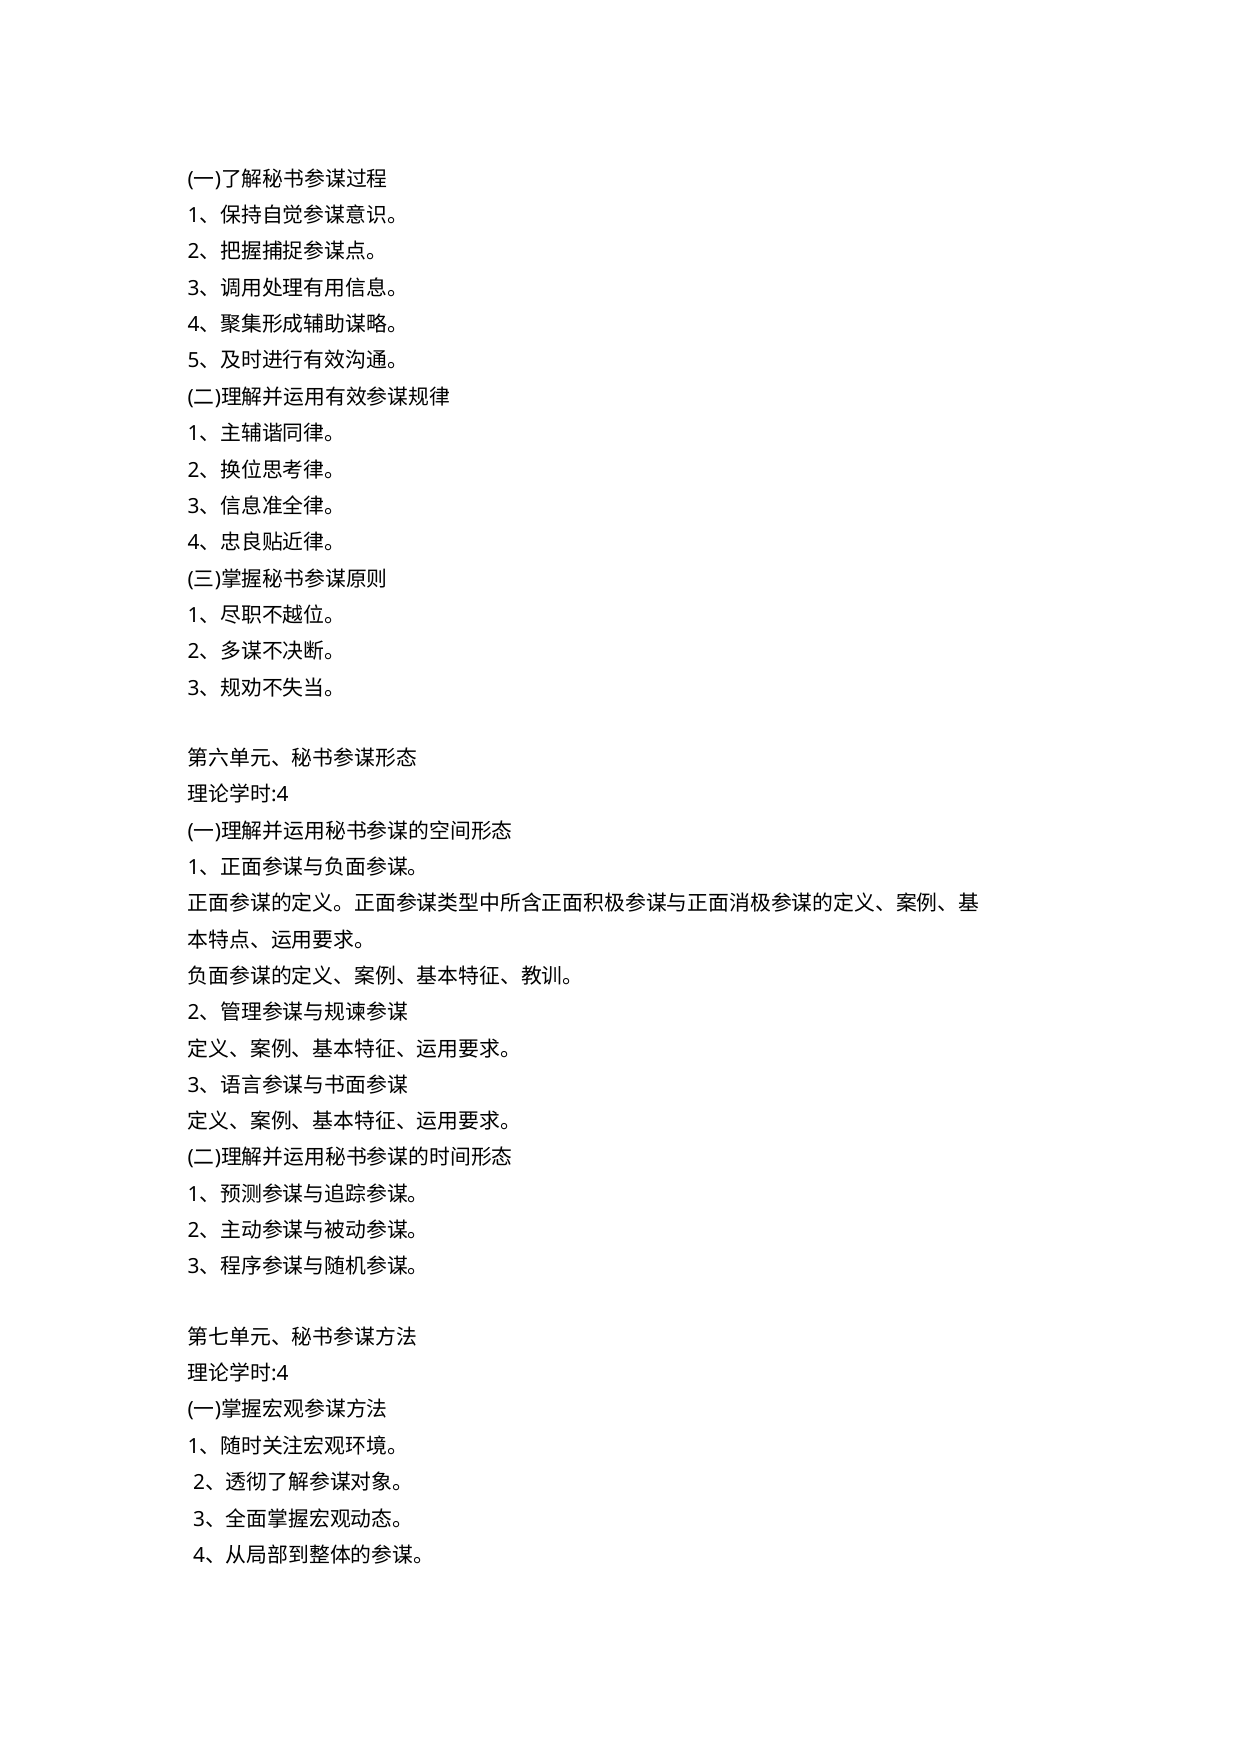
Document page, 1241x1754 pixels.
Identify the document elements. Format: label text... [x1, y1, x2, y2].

text 1、正面参谋与负面参谋。 [187, 850, 1053, 881]
text 2、透彻了解参谋对象。 [187, 1465, 1053, 1496]
text 2、多谋不决断。 [187, 634, 1053, 665]
text (二)理解并运用秘书参谋的时间形态 [187, 1141, 1053, 1171]
text 定义、案例、基本特征、运用要求。 [187, 1104, 1053, 1134]
text 3、信息准全律。 [187, 489, 1053, 519]
text 4、从局部到整体的参谋。 [187, 1538, 1053, 1568]
text 第七单元、秘书参谋方法 [187, 1320, 1053, 1350]
text 2、换位思考律。 [187, 453, 1053, 483]
text (一)理解并运用秘书参谋的空间形态 [187, 814, 1053, 844]
text 1、随时关注宏观环境。 [187, 1429, 1053, 1459]
text 3、规劝不失当。 [187, 671, 1053, 701]
text 正面参谋的定义。正面参谋类型中所含正面积极参谋与正面消极参谋的定义、案例、基 [187, 887, 1053, 917]
text 3、语言参谋与书面参谋 [187, 1068, 1053, 1098]
text 负面参谋的定义、案例、基本特征、教训。 [187, 959, 1053, 989]
text 1、主辅谐同律。 [187, 416, 1053, 447]
text 2、管理参谋与规谏参谋 [187, 995, 1053, 1026]
text 4、聚集形成辅助谋略。 [187, 307, 1053, 338]
text 理论学时:4 [187, 1356, 1053, 1387]
text 1、预测参谋与追踪参谋。 [187, 1177, 1053, 1207]
text (一)了解秘书参谋过程 [187, 162, 1053, 192]
text 定义、案例、基本特征、运用要求。 [187, 1032, 1053, 1062]
text 本特点、运用要求。 [187, 923, 1053, 953]
text (二)理解并运用有效参谋规律 [187, 380, 1053, 410]
text 3、程序参谋与随机参谋。 [187, 1250, 1053, 1280]
text 3、调用处理有用信息。 [187, 271, 1053, 301]
text 理论学时:4 [187, 778, 1053, 808]
text 2、主动参谋与被动参谋。 [187, 1213, 1053, 1244]
text 2、把握捕捉参谋点。 [187, 235, 1053, 265]
text 3、全面掌握宏观动态。 [187, 1502, 1053, 1532]
text (三)掌握秘书参谋原则 [187, 562, 1053, 592]
text (一)掌握宏观参谋方法 [187, 1393, 1053, 1423]
text 1、尽职不越位。 [187, 598, 1053, 628]
text 4、忠良贴近律。 [187, 526, 1053, 556]
text 5、及时进行有效沟通。 [187, 344, 1053, 374]
text 1、保持自觉参谋意识。 [187, 198, 1053, 229]
text 第六单元、秘书参谋形态 [187, 741, 1053, 772]
